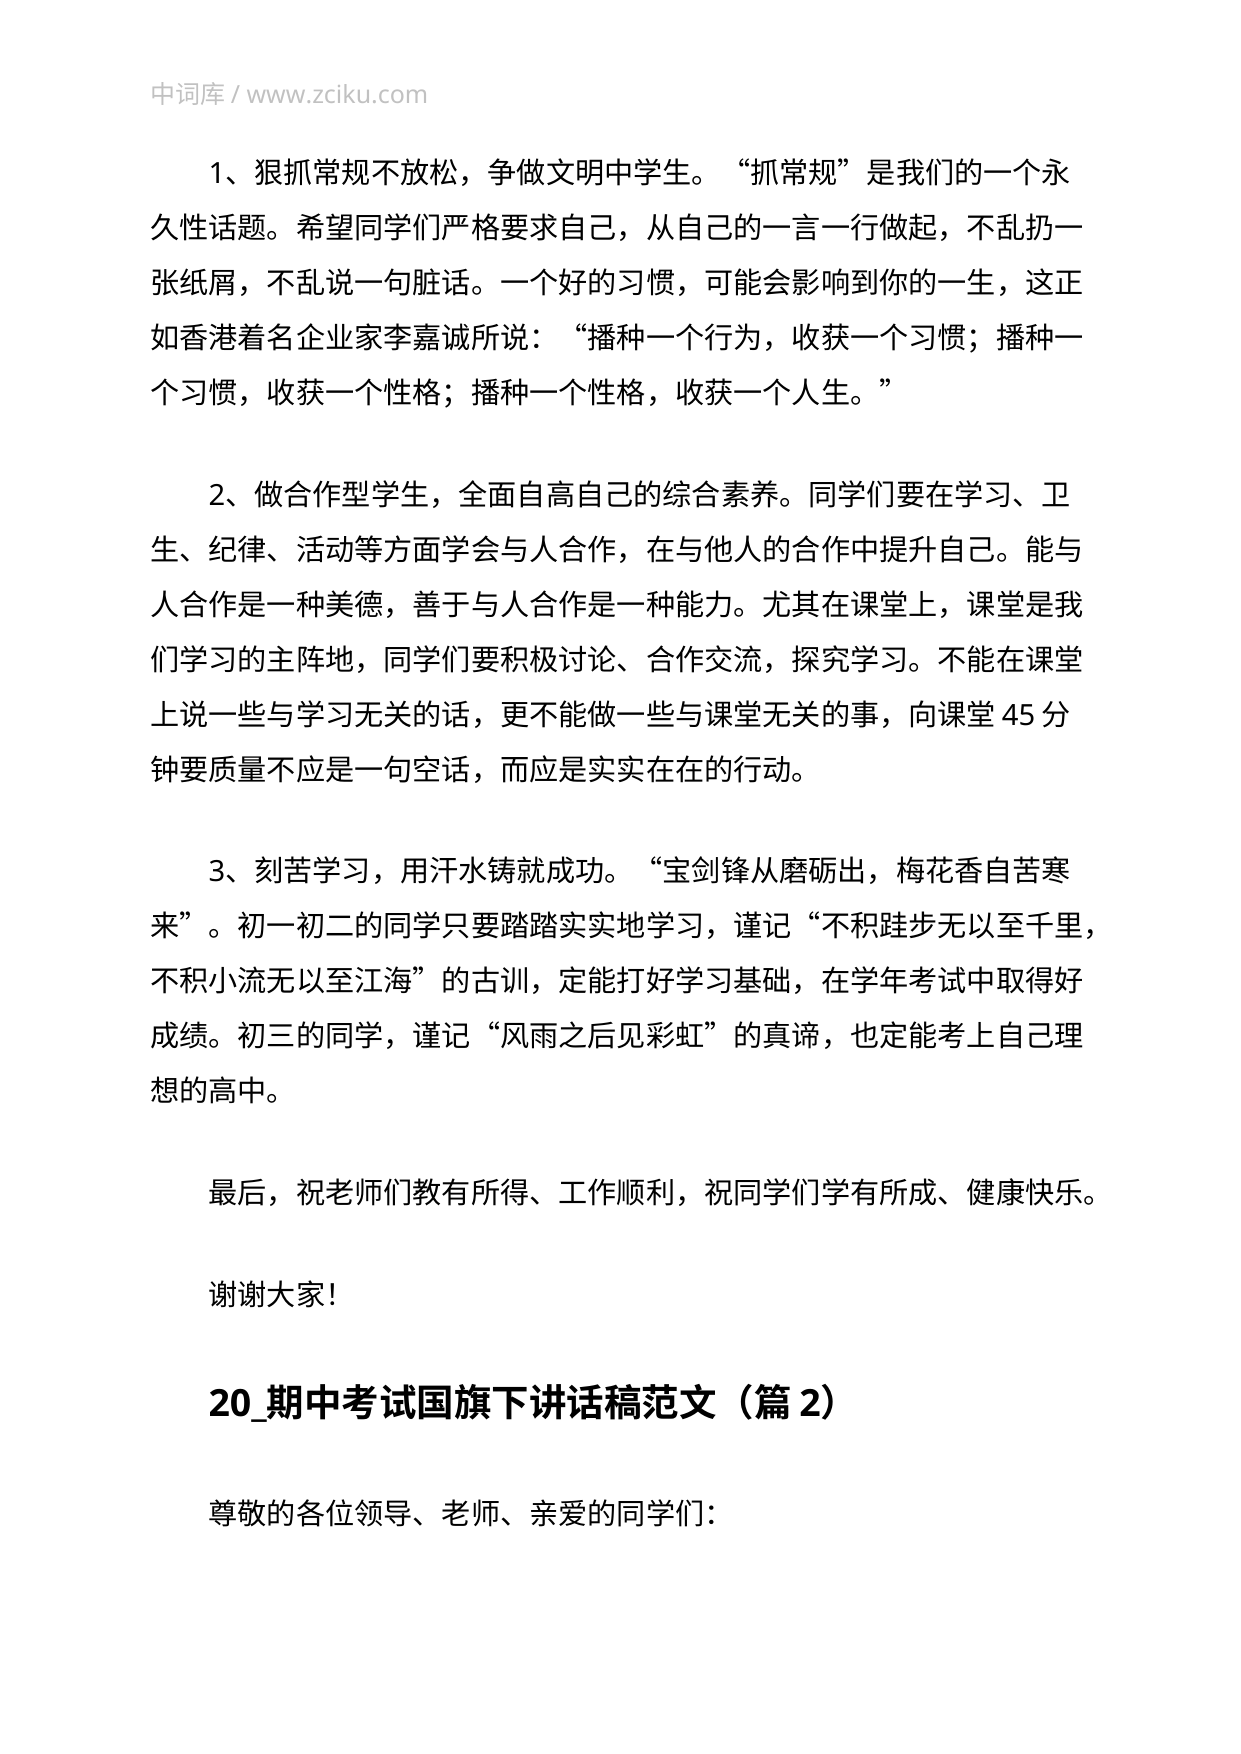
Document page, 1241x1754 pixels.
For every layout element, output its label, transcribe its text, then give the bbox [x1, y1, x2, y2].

text 最后，祝老师们教有所得、工作顺利，祝同学们学有所成、健康快乐。 [150, 1169, 1090, 1212]
text 2、做合作型学生，全面自高自己的综合素养。同学们要在学习、卫生、纪律、活动等方面学会与人合作，在与他人的合作中提升自己。能与人合作是一种美德，善于与人合作是一种能力。尤其在课堂上，课堂是我们学习的主阵地，同学们要积极讨论、合作交流，探究学习。不能在课堂上说一些与学习无关的话，更不能做一些与课堂无关的事，向课堂45分钟要质量不应是一句空话，而应是实实在在的行动。 [150, 471, 1090, 788]
text 谢谢大家！ [150, 1271, 1090, 1313]
text 3、刻苦学习，用汗水铸就成功。“宝剑锋从磨砺出，梅花香自苦寒来”。初一初二的同学只要踏踏实实地学习，谨记“不积跬步无以至千里，不积小流无以至江海”的古训，定能打好学习基础，在学年考试中取得好成绩。初三的同学，谨记“风雨之后见彩虹”的真谛，也定能考上自己理想的高中。 [150, 848, 1090, 1110]
text 20_期中考试国旗下讲话稿范文（篇2） [150, 1373, 1090, 1427]
text 1、狠抓常规不放松，争做文明中学生。“抓常规”是我们的一个永久性话题。希望同学们严格要求自己，从自己的一言一行做起，不乱扔一张纸屑，不乱说一句脏话。一个好的习惯，可能会影响到你的一生，这正如香港着名企业家李嘉诚所说：“播种一个行为，收获一个习惯；播种一个习惯，收获一个性格；播种一个性格，收获一个人生。” [150, 150, 1090, 412]
text 尊敬的各位领导、老师、亲爱的同学们： [150, 1491, 1090, 1533]
